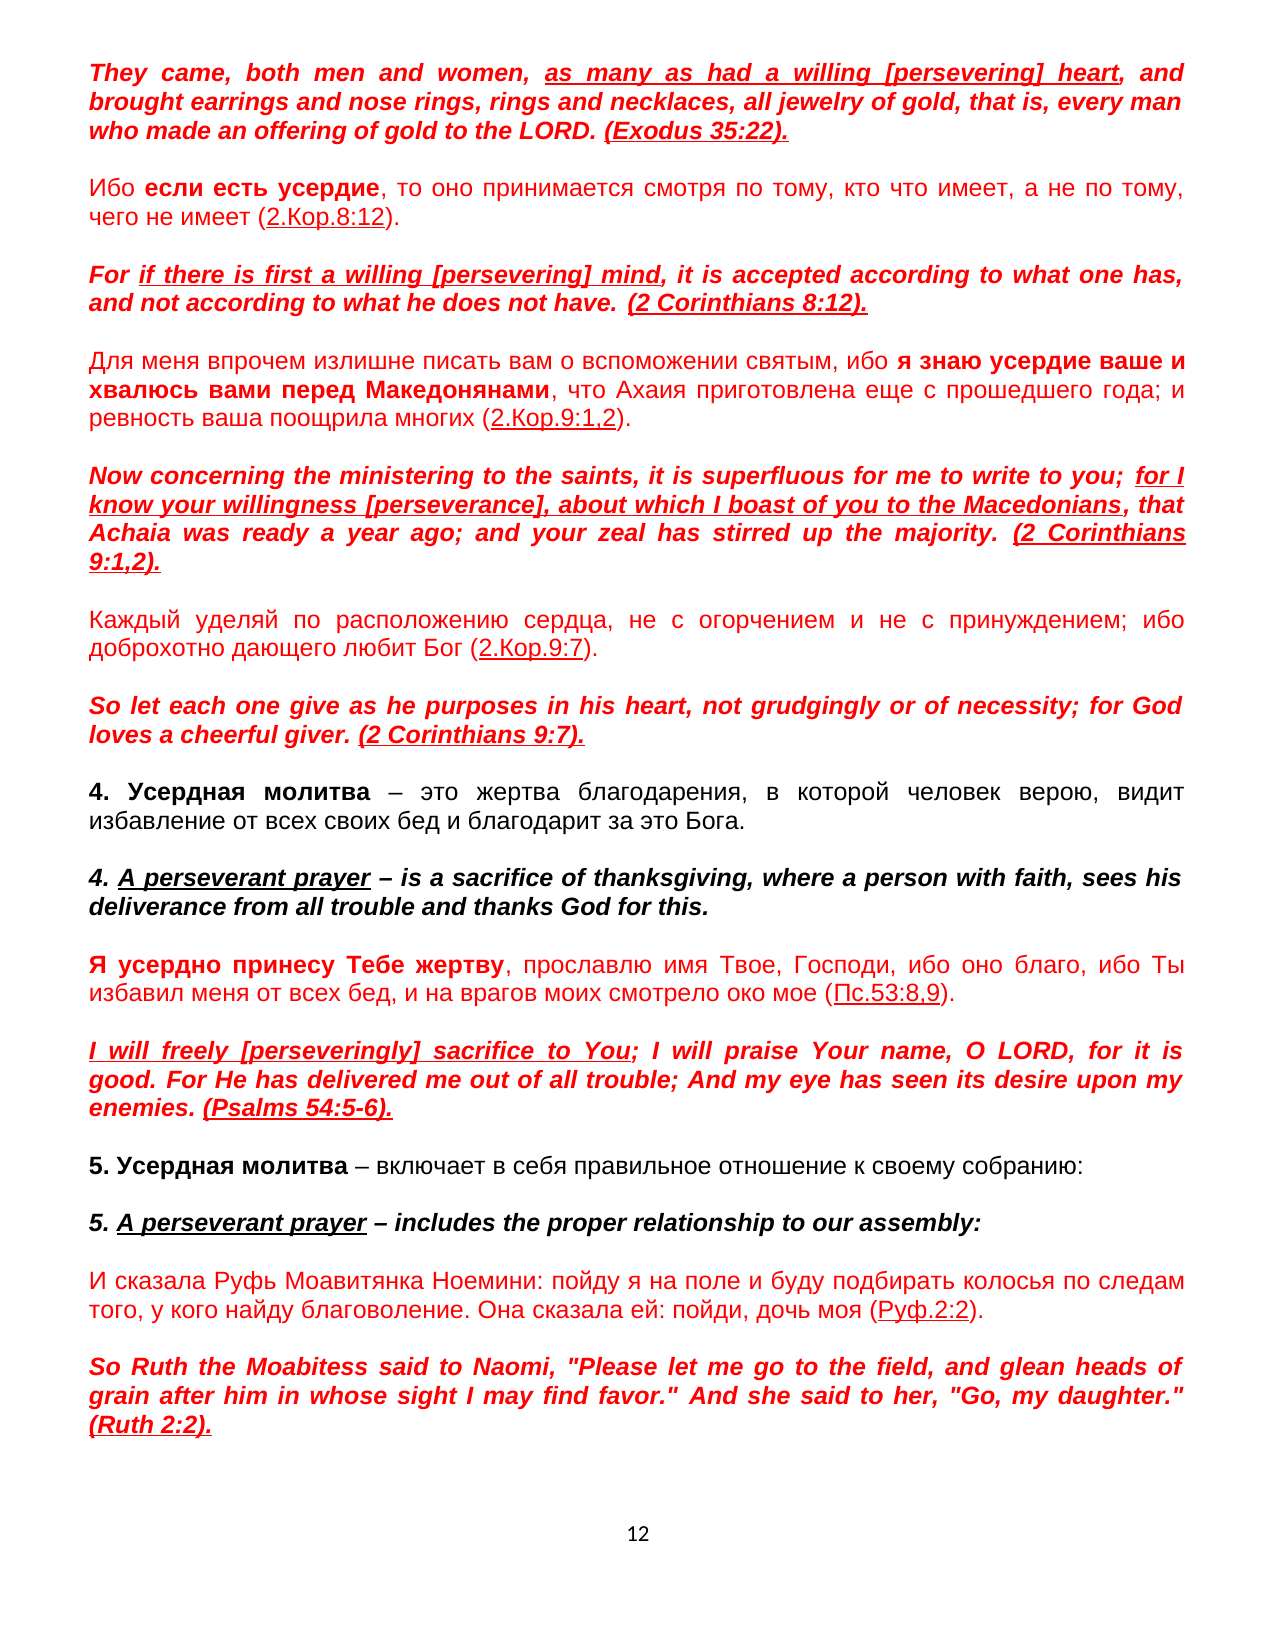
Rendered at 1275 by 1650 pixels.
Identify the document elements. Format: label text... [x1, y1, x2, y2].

text 5. Усердная молитва – включает в себя правильное отношение к своему собранию: [89, 1151, 1186, 1179]
text 4. A perseverant prayer – is a sacrifice of thanksgiving, where a person with faith, sees his deliverance from all trouble and thanks God for this. [89, 863, 1186, 921]
text Каждый уделяй по расположению сердца, не с огорчением и не с принуждением; ибо доброхотно дающего любит Бог (2.Кор.9:7). [89, 604, 1186, 662]
text 5. A perseverant prayer – includes the proper relationship to our assembly: [89, 1208, 1186, 1237]
text For if there is first a willing [persevering] mind, it is accepted according to what one has, and not according to what he does not have. (2 Corinthians 8:12). [89, 259, 1186, 317]
text So let each one give as he purposes in his heart, not grudgingly or of necessity; for God loves a cheerful giver. (2 Corinthians 9:7). [89, 691, 1186, 748]
text They came, both men and women, as many as had a willing [persevering] heart, and brought earrings and nose rings, rings and necklaces, all jewelry of gold, that is, every man who made an offering of gold to the LORD. (Exodus 35:22). [89, 58, 1186, 144]
text Я усердно принесу Тебе жертву, прославлю имя Твое, Господи, ибо оно благо, ибо Ты избавил меня от всех бед, и на врагов моих смотрело око мое (Пс.53:8,9). [89, 949, 1186, 1007]
text Now concerning the ministering to the saints, it is superfluous for me to write to you; for I know your willingness [perseverance], about which I boast of you to the Macedonians, that Achaia was ready a year ago; and your zeal has stirred up the majority. (2 Corinthians 9:1,2). [89, 461, 1186, 576]
text Для меня впрочем излишне писать вам о вспоможении святым, ибо я знаю усердие ваше и хвалюсь вами перед Македонянами, что Ахаия приготовлена еще с прошедшего года; и ревность ваша поощрила многих (2.Кор.9:1,2). [89, 346, 1186, 432]
text Ибо если есть усердие, то оно принимается смотря по тому, кто что имеет, а не по тому, чего не имеет (2.Кор.8:12). [89, 173, 1186, 231]
text So Ruth the Moabitess said to Naomi, "Please let me go to the field, and glean heads of grain after him in whose sight I may find favor." And she said to her, "Go, my daughter." (Ruth 2:2). [89, 1352, 1186, 1438]
text I will freely [perseveringly] sacrifice to You; I will praise Your name, O LORD, for it is good. For He has delivered me out of all trouble; And my eye has seen its desire upon my enemies. (Psalms 54:5-6). [89, 1036, 1186, 1122]
text И сказала Руфь Моавитянка Ноемини: пойду я на поле и буду подбирать колосья по следам того, у кого найду благоволение. Она сказала ей: пойди, дочь моя (Руф.2:2). [89, 1266, 1186, 1323]
text 4. Усердная молитва – это жертва благодарения, в которой человек верою, видит избавление от всех своих бед и благодарит за это Бога. [89, 777, 1186, 834]
